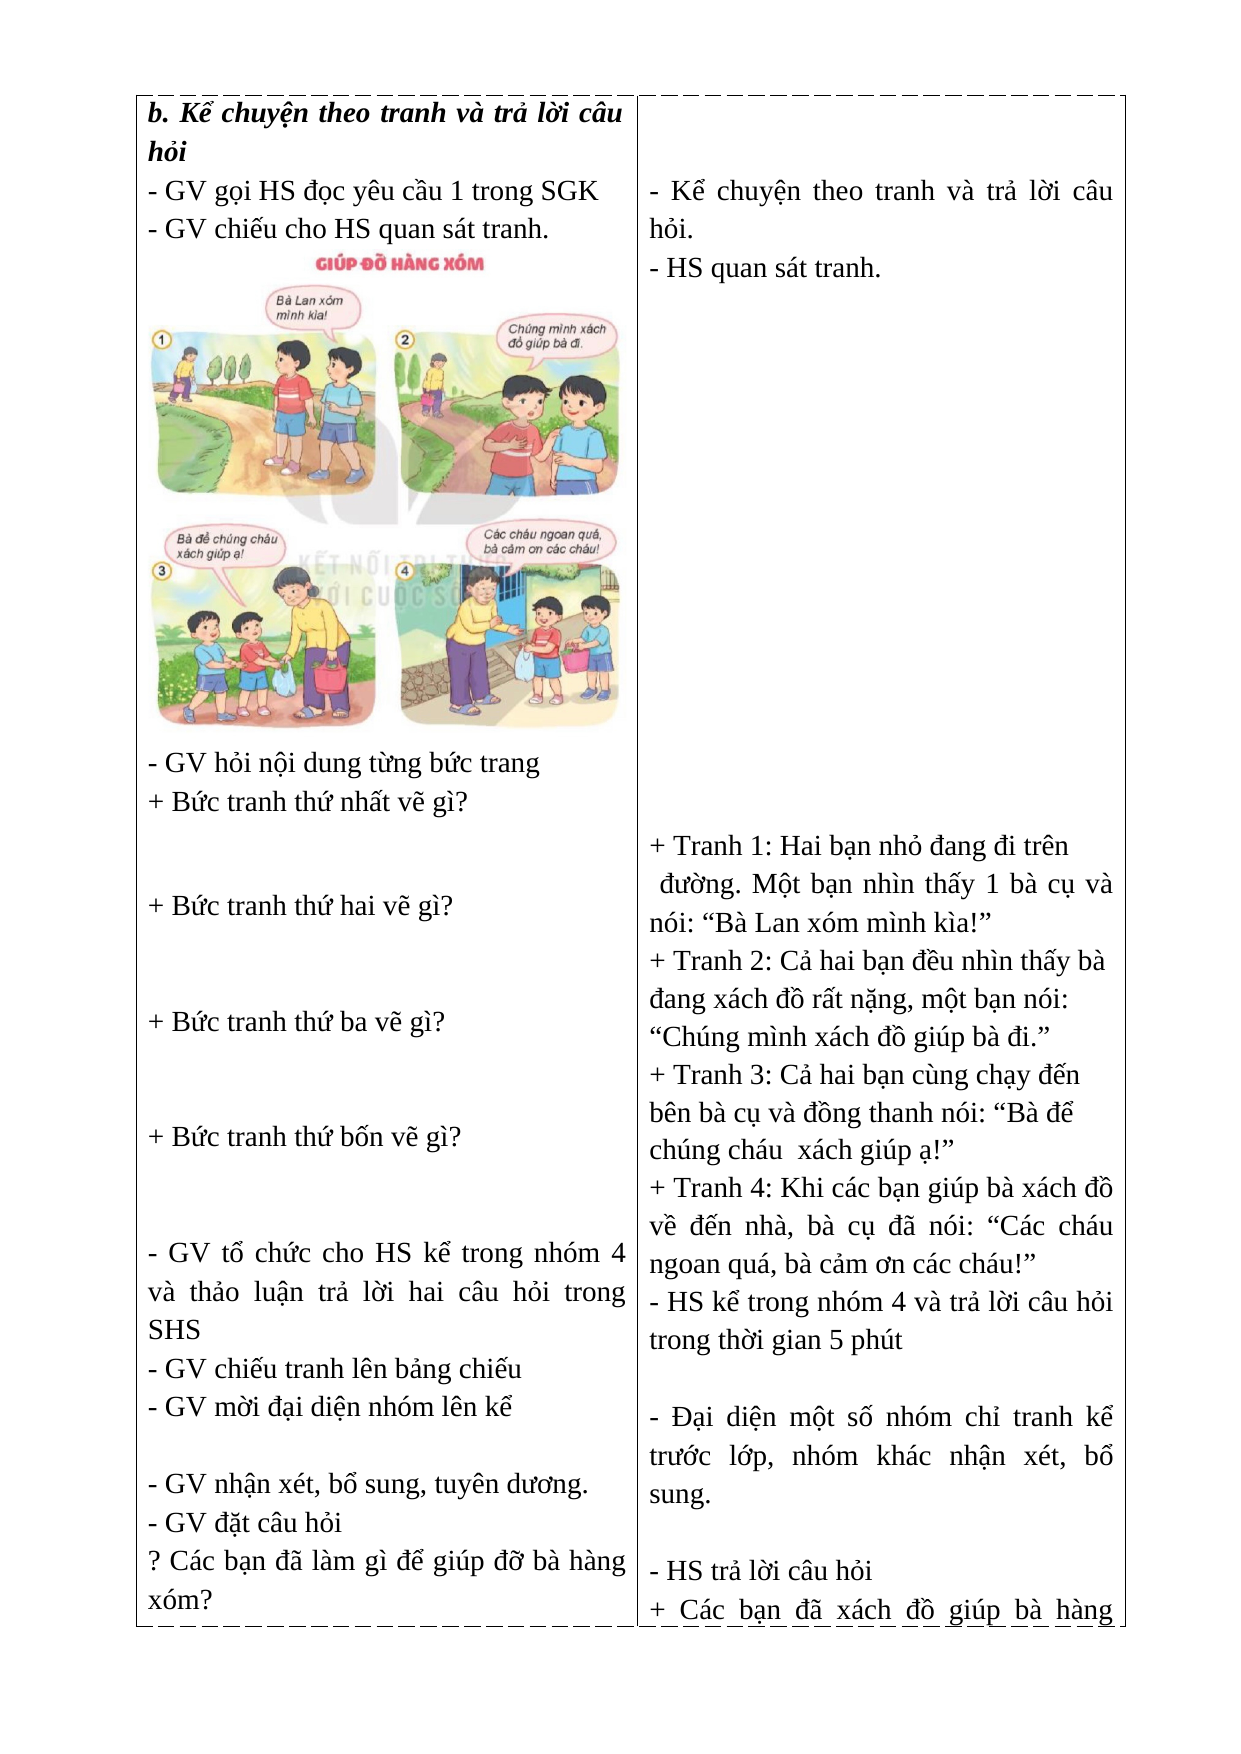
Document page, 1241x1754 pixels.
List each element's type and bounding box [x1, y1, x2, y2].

table_cell [137, 95, 637, 1626]
picture [147, 249, 627, 741]
table_cell [638, 95, 1125, 1626]
